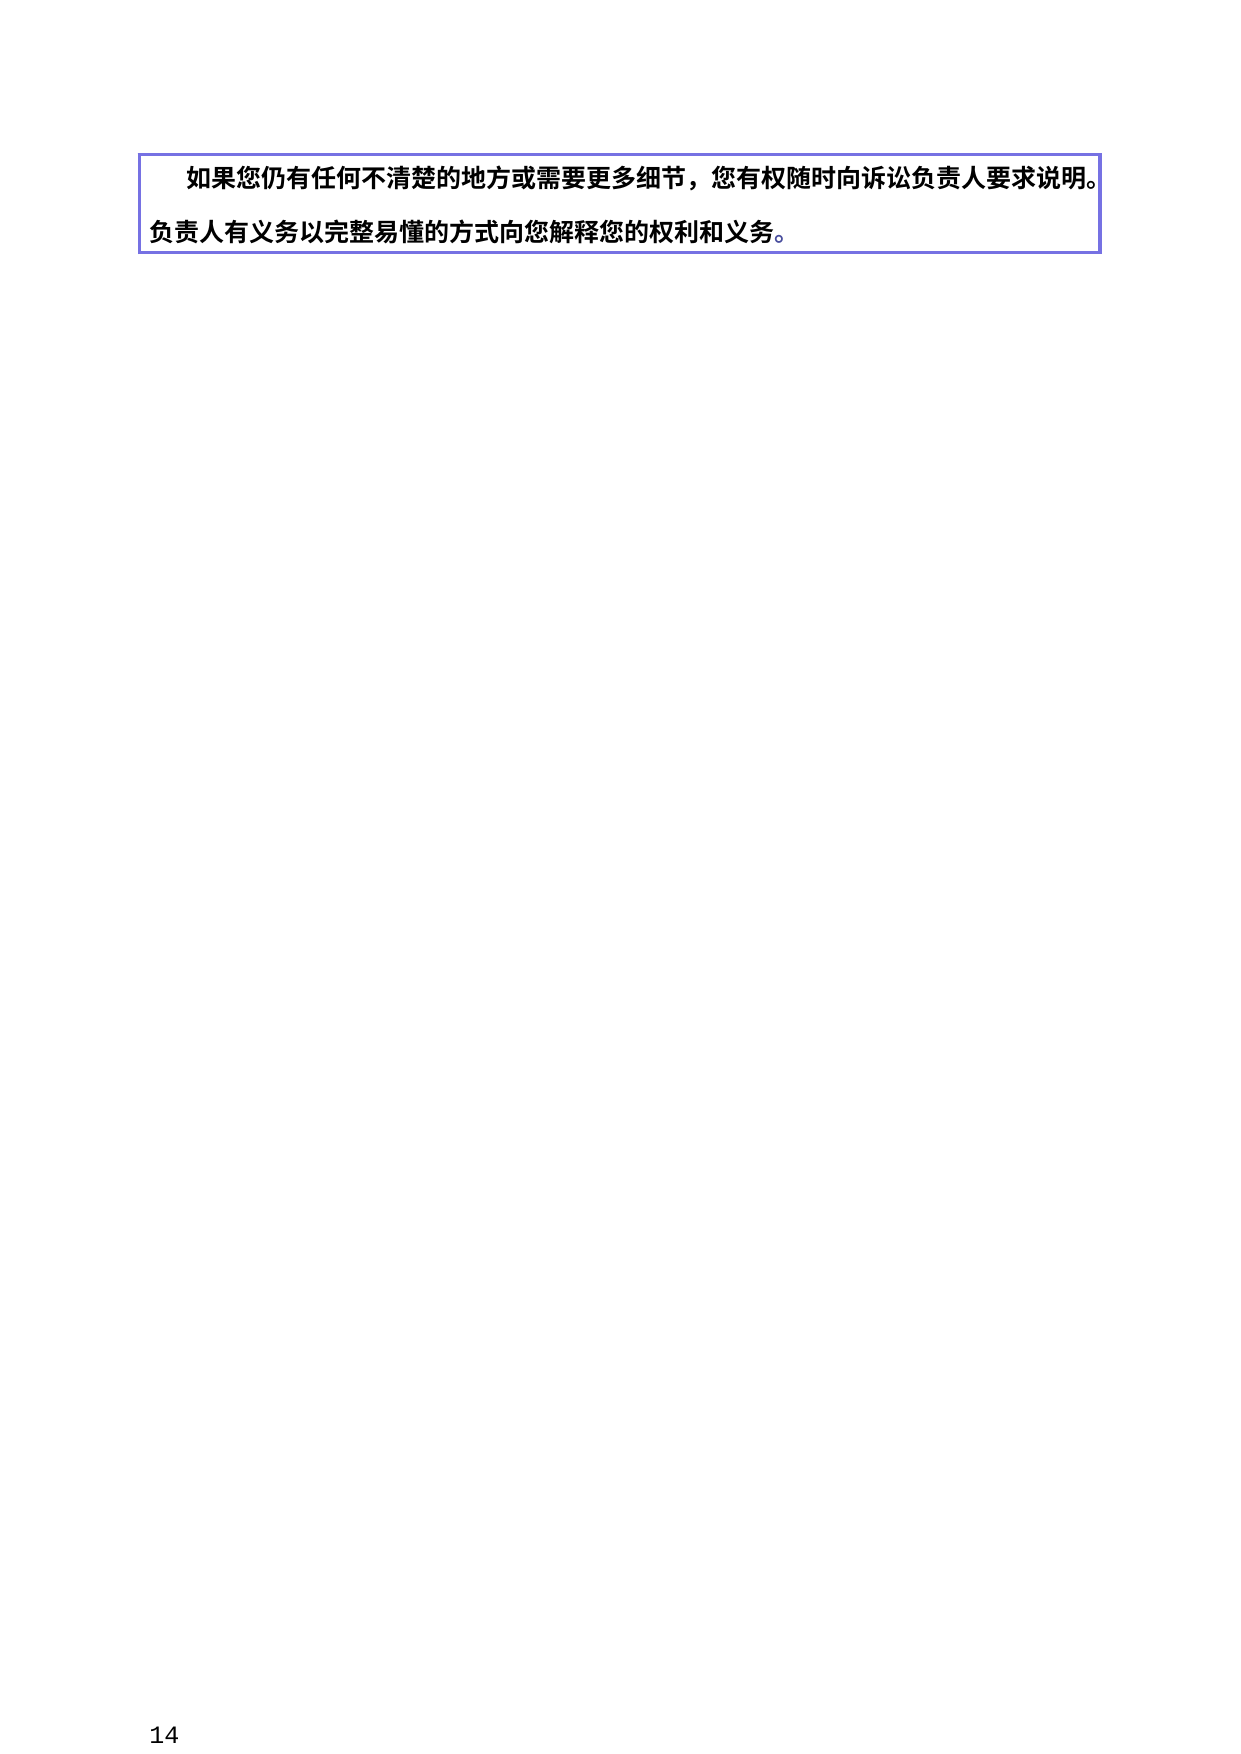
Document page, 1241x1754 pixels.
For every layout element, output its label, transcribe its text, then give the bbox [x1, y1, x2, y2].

text 如果您仍有任何不清楚的地方或需要更多细节，您有权随时向诉讼负责人要求说明。负责人有义务以完整易懂的方式向您解释您的权利和义务。 [141, 156, 1098, 251]
